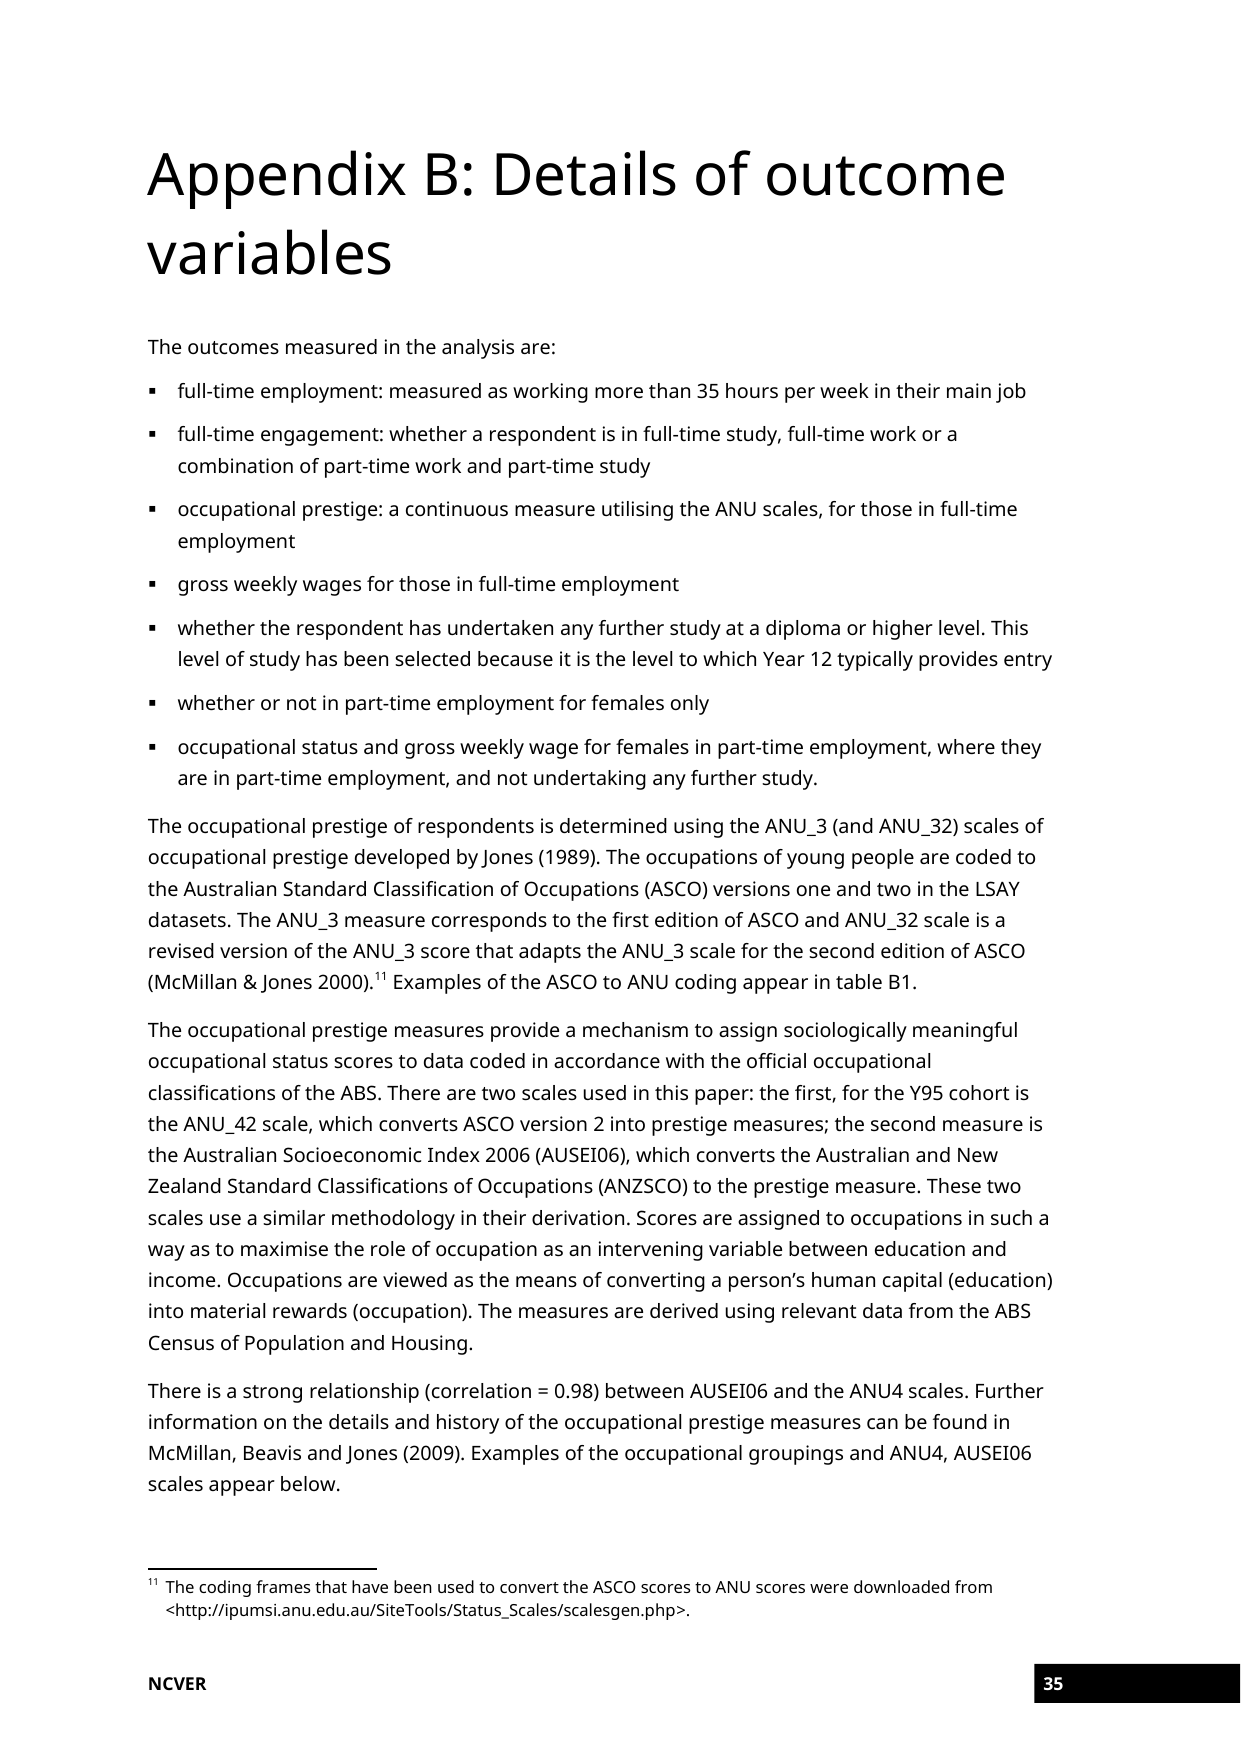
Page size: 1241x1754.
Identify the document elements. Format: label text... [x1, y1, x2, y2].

text whether or not in part-time employment for females only [148, 686, 1063, 717]
text whether the respondent has undertaken any further study at a diploma or higher level. This level of study has been selected because it is the level to which Year 12 typically provides entry [148, 611, 1063, 673]
text gross weekly wages for those in full-time employment [148, 567, 1063, 598]
text full-time engagement: whether a respondent is in full-time study, full-time work or a combination of part-time work and part-time study [148, 417, 1063, 479]
text occupational prestige: a continuous measure utilising the ANU scales, for those in full-time employment [148, 492, 1063, 554]
text There is a strong relationship (correlation = 0.98) between AUSEI06 and the ANU4 scales. Further information on the details and history of the occupational prestige measures can be found in McMillan, Beavis and Jones (2009). Examples of the occupational groupings and ANU4, AUSEI06 scales appear below. [148, 1373, 1063, 1498]
text The outcomes measured in the analysis are: [148, 329, 1063, 361]
subtitle Appendix B: Details of outcome variables [148, 133, 1063, 292]
text occupational status and gross weekly wage for females in part-time employment, where they are in part-time employment, and not undertaking any further study. [148, 729, 1063, 792]
text The occupational prestige measures provide a mechanism to assign sociologically meaningful occupational status scores to data coded in accordance with the official occupational classifications of the ABS. There are two scales used in this paper: the first, for the Y95 cohort is the ANU_42 scale, which converts ASCO version 2 into prestige measures; the second measure is the Australian Socioeconomic Index 2006 (AUSEI06), which converts the Australian and New Zealand Standard Classifications of Occupations (ANZSCO) to the prestige measure. These two scales use a similar methodology in their derivation. Scores are assigned to occupations in such a way as to maximise the role of occupation as an intervening variable between education and income. Occupations are viewed as the means of converting a person’s human capital (education) into material rewards (occupation). The measures are derived using relevant data from the ABS Census of Population and Housing. [148, 1013, 1063, 1356]
text full-time employment: measured as working more than 35 hours per week in their main job [148, 373, 1063, 404]
text The occupational prestige of respondents is determined using the ANU_3 (and ANU_32) scales of occupational prestige developed by Jones (1989). The occupations of young people are coded to the Australian Standard Classification of Occupations (ASCO) versions one and two in the LSAY datasets. The ANU_3 measure corresponds to the first edition of ASCO and ANU_32 scale is a revised version of the ANU_3 score that adapts the ANU_3 scale for the second edition of ASCO (McMillan & Jones 2000). Examples of the ASCO to ANU coding appear in table B1. [148, 808, 1063, 996]
